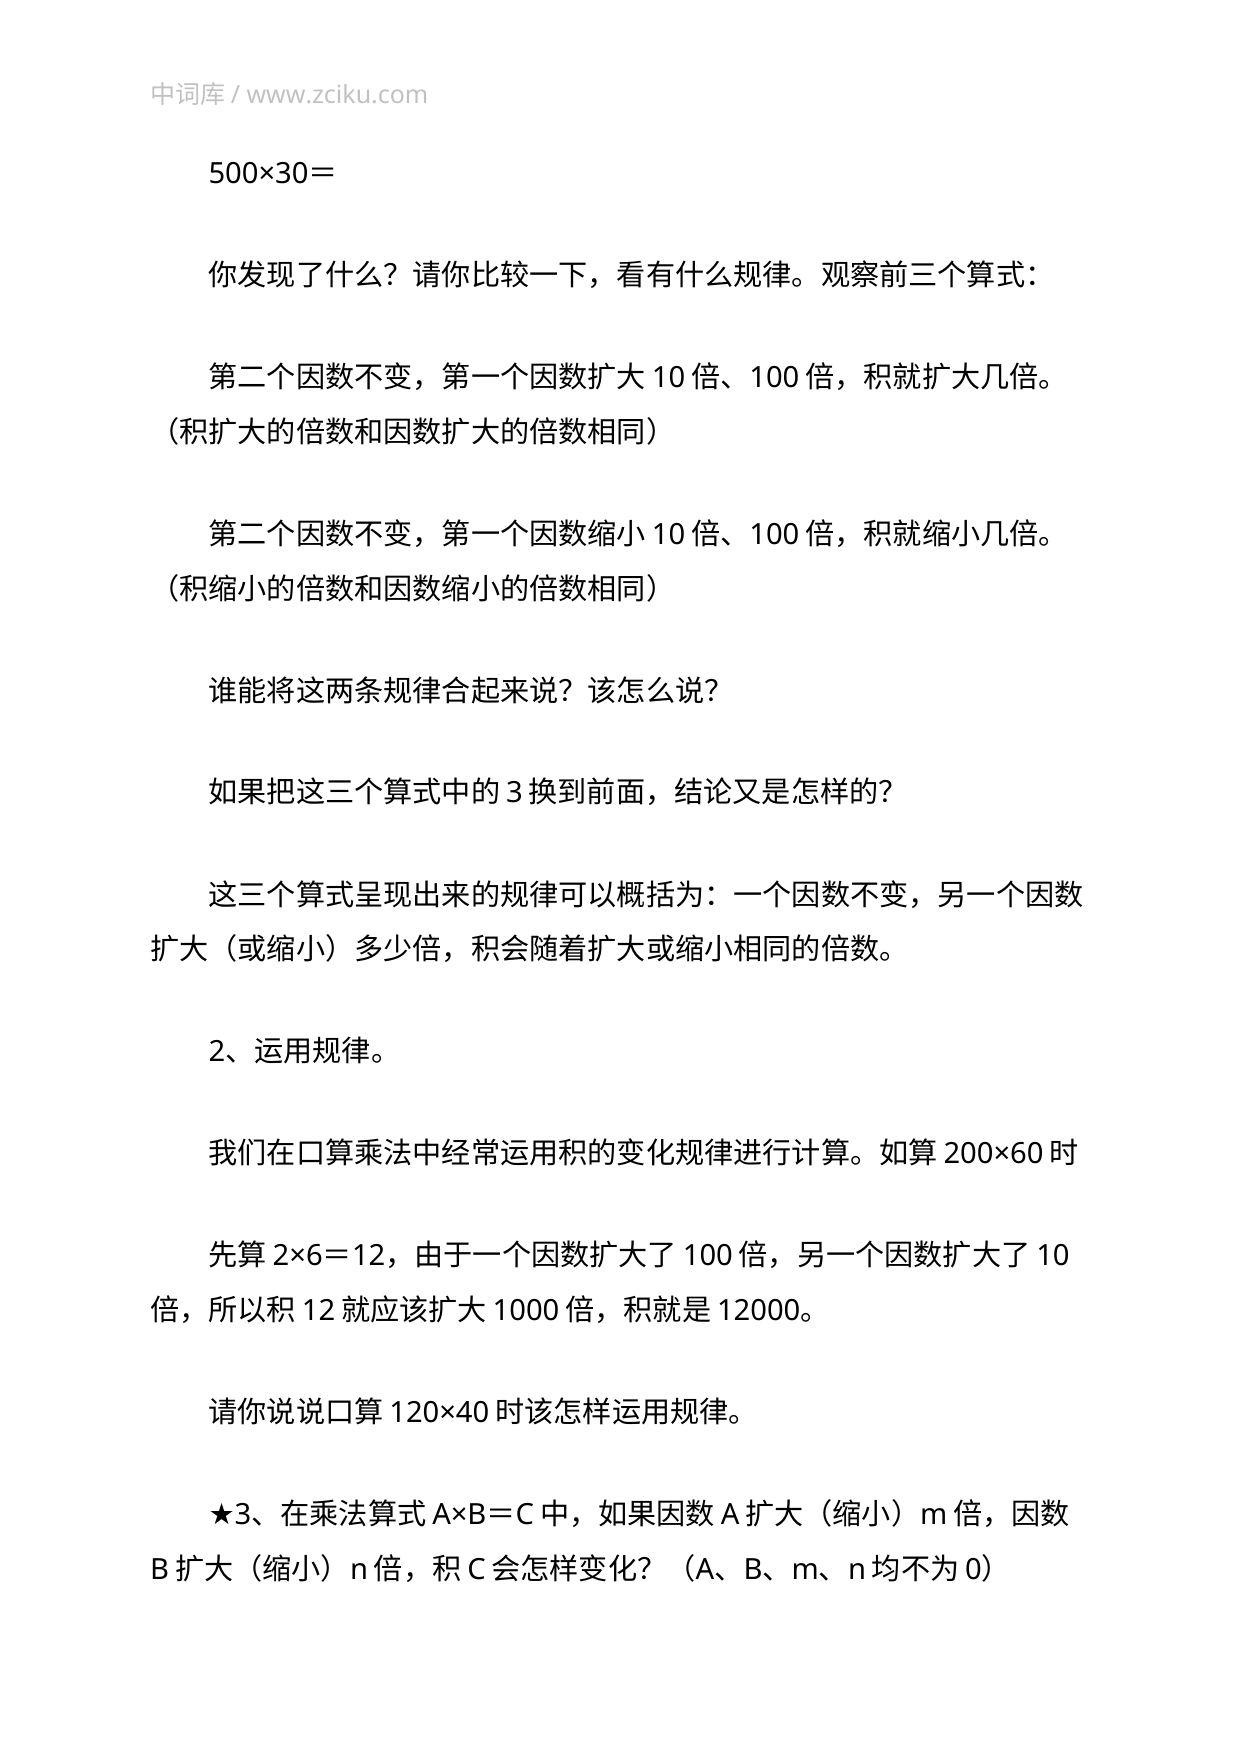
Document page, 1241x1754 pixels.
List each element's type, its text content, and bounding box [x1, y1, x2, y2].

text 谁能将这两条规律合起来说？该怎么说？ [150, 667, 1090, 709]
text 第二个因数不变，第一个因数扩大10倍、100倍，积就扩大几倍。（积扩大的倍数和因数扩大的倍数相同） [150, 354, 1090, 451]
text 2、运用规律。 [150, 1028, 1090, 1070]
text 如果把这三个算式中的3换到前面，结论又是怎样的？ [150, 769, 1090, 811]
text 先算2×6＝12，由于一个因数扩大了100倍，另一个因数扩大了10倍，所以积12就应该扩大1000倍，积就是12000。 [150, 1232, 1090, 1329]
text 500×30＝ [150, 150, 1090, 192]
text 第二个因数不变，第一个因数缩小10倍、100倍，积就缩小几倍。（积缩小的倍数和因数缩小的倍数相同） [150, 511, 1090, 608]
text 你发现了什么？请你比较一下，看有什么规律。观察前三个算式： [150, 252, 1090, 294]
text 我们在口算乘法中经常运用积的变化规律进行计算。如算200×60时 [150, 1130, 1090, 1172]
text 这三个算式呈现出来的规律可以概括为：一个因数不变，另一个因数扩大（或缩小）多少倍，积会随着扩大或缩小相同的倍数。 [150, 871, 1090, 968]
text ★3、在乘法算式A×B＝C中，如果因数A扩大（缩小）m倍，因数B扩大（缩小）n倍，积C会怎样变化？（A、B、m、n均不为0） [150, 1491, 1090, 1588]
text 请你说说口算120×40时该怎样运用规律。 [150, 1389, 1090, 1431]
